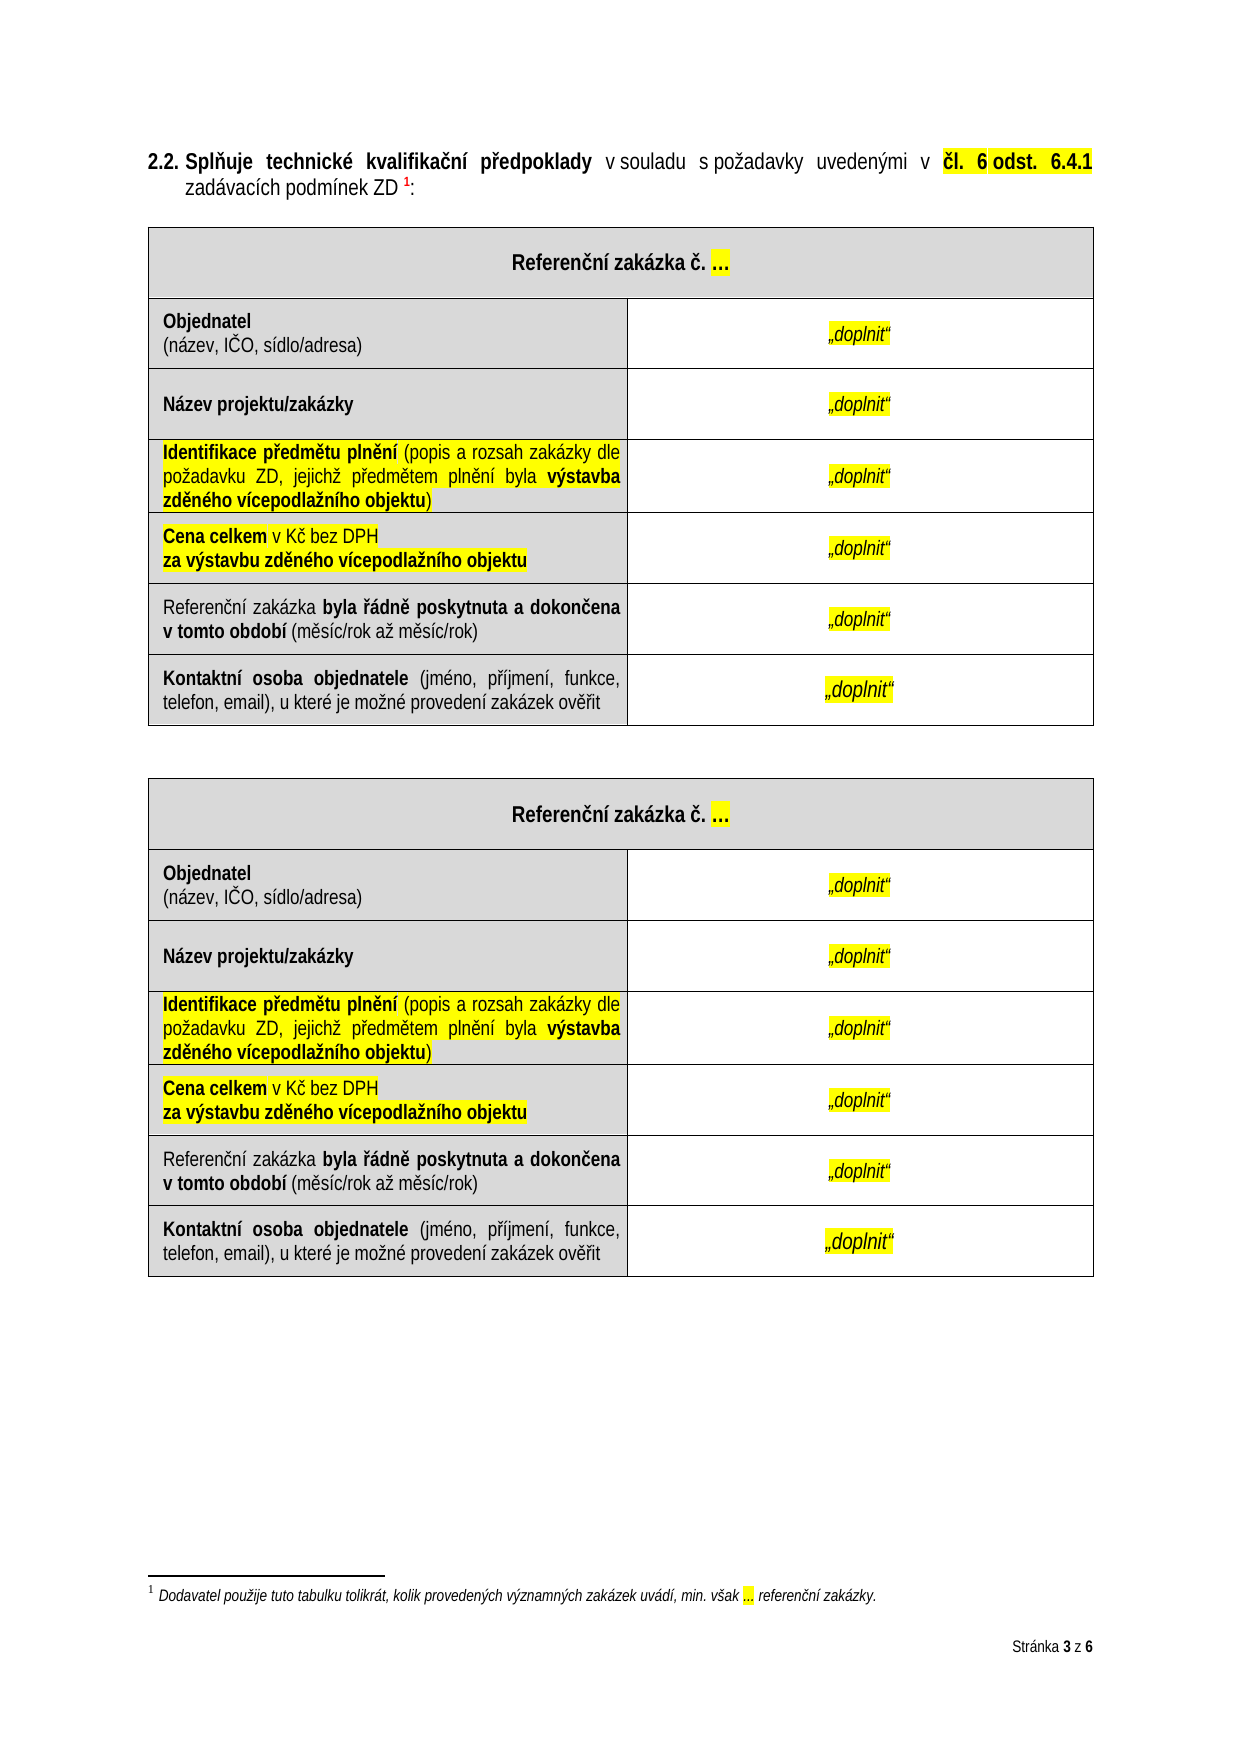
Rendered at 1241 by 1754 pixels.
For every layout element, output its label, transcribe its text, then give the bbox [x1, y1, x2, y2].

table_cell „doplnit“ [628, 1206, 1093, 1276]
table_cell „doplnit“ [628, 369, 1093, 439]
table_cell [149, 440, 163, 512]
table_cell „doplnit“ [628, 440, 1093, 512]
table_cell „doplnit“ [628, 1065, 1093, 1134]
table_cell „doplnit“ [628, 655, 1093, 724]
table_cell Název projektu/zakázky [149, 369, 627, 439]
table_cell „doplnit“ [628, 992, 1093, 1064]
table_cell Identifikace předmětu plnění (popis a rozsah zakázky dle požadavku ZD, jejichž předmětem plnění byla výstavba zděného vícepodlažního objektu) [432, 992, 627, 1064]
table_cell „doplnit“ [628, 1136, 1093, 1205]
table_cell „doplnit“ [628, 299, 1093, 368]
table_cell „doplnit“ [628, 513, 1093, 583]
table_cell Referenční zakázka byla řádně poskytnuta a dokončena v tomto období (měsíc/rok až měsíc/rok) [149, 1136, 627, 1205]
table_cell „doplnit“ [628, 850, 1093, 920]
table_cell Název projektu/zakázky [149, 921, 627, 991]
list Splňuje technické kvalifikační předpoklady v souladu s požadavky uvedenými v čl. 6 odst. 6.4.1 zadávacích podmínek ZD : [148, 148, 1093, 200]
table_header Referenční zakázka č. … [149, 779, 1093, 849]
table_cell Objednatel (název, IČO, sídlo/adresa) [149, 299, 627, 368]
table_cell Identifikace předmětu plnění (popis a rozsah zakázky dle požadavku ZD, jejichž předmětem plnění byla výstavba zděného vícepodlažního objektu) [432, 440, 627, 512]
table_cell Referenční zakázka byla řádně poskytnuta a dokončena v tomto období (měsíc/rok až měsíc/rok) [149, 584, 627, 654]
table_cell Objednatel (název, IČO, sídlo/adresa) [149, 850, 627, 920]
table_cell Cena celkem v Kč bez DPH za výstavbu zděného vícepodlažního objektu [149, 513, 627, 583]
table_cell Kontaktní osoba objednatele (jméno, příjmení, funkce, telefon, email), u které je možné provedení zakázek ověřit [149, 655, 627, 724]
table_cell Kontaktní osoba objednatele (jméno, příjmení, funkce, telefon, email), u které je možné provedení zakázek ověřit [149, 1206, 627, 1276]
table_header Referenční zakázka č. … [149, 228, 1093, 297]
table_cell „doplnit“ [628, 921, 1093, 991]
table_cell „doplnit“ [628, 584, 1093, 654]
table_cell Cena celkem v Kč bez DPH za výstavbu zděného vícepodlažního objektu [149, 1065, 627, 1134]
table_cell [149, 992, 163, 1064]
